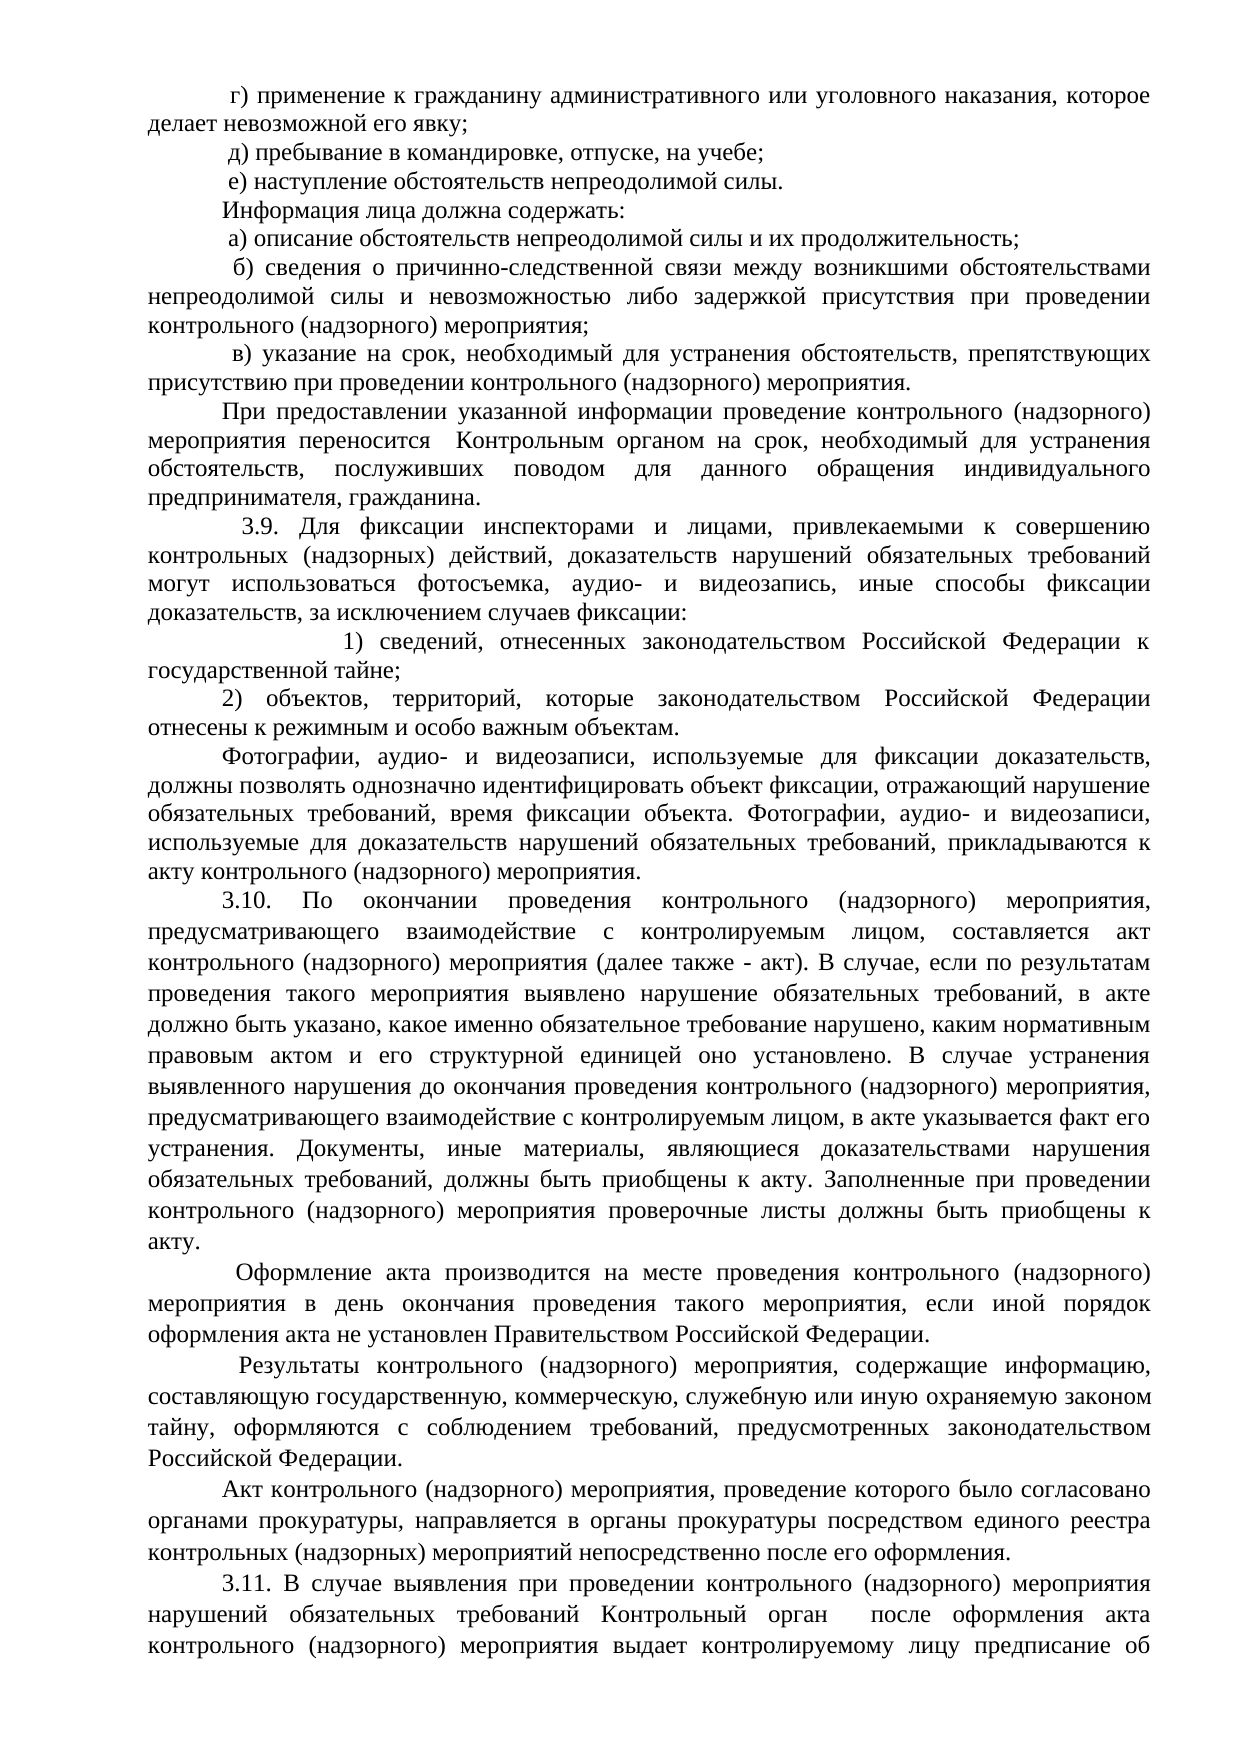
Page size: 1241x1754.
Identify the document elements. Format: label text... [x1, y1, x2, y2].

text г) применение к гражданину административного или уголовного наказания, которое делает невозможной его явку; [148, 80, 1152, 137]
text а) описание обстоятельств непреодолимой силы и их продолжительность; [148, 223, 1152, 252]
text е) наступление обстоятельств непреодолимой силы. [148, 166, 1152, 195]
text Фотографии, аудио- и видеозаписи, используемые для фиксации доказательств, должны позволять однозначно идентифицировать объект фиксации, отражающий нарушение обязательных требований, время фиксации объекта. Фотографии, аудио- и видеозаписи, используемые для доказательств нарушений обязательных требований, прикладываются к акту контрольного (надзорного) мероприятия. [148, 741, 1152, 885]
text 2) объектов, территорий, которые законодательством Российской Федерации отнесены к режимным и особо важным объектам. [148, 683, 1152, 741]
text При предоставлении указанной информации проведение контрольного (надзорного) мероприятия переносится Контрольным органом на срок, необходимый для устранения обстоятельств, послуживших поводом для данного обращения индивидуального предпринимателя, гражданина. [148, 396, 1152, 511]
text д) пребывание в командировке, отпуске, на учебе; [148, 137, 1152, 166]
text Информация лица должна содержать: [148, 195, 1152, 223]
text Оформление акта производится на месте проведения контрольного (надзорного) мероприятия в день окончания проведения такого мероприятия, если иной порядок оформления акта не установлен Правительством Российской Федерации. [148, 1257, 1152, 1348]
text Акт контрольного (надзорного) мероприятия, проведение которого было согласовано органами прокуратуры, направляется в органы прокуратуры посредством единого реестра контрольных (надзорных) мероприятий непосредственно после его оформления. [148, 1474, 1152, 1565]
text Результаты контрольного (надзорного) мероприятия, содержащие информацию, составляющую государственную, коммерческую, служебную или иную охраняемую законом тайну, оформляются с соблюдением требований, предусмотренных законодательством Российской Федерации. [148, 1350, 1152, 1472]
text 3.10. По окончании проведения контрольного (надзорного) мероприятия, предусматривающего взаимодействие с контролируемым лицом, составляется акт контрольного (надзорного) мероприятия (далее также - акт). В случае, если по результатам проведения такого мероприятия выявлено нарушение обязательных требований, в акте должно быть указано, какое именно обязательное требование нарушено, каким нормативным правовым актом и его структурной единицей оно установлено. В случае устранения выявленного нарушения до окончания проведения контрольного (надзорного) мероприятия, предусматривающего взаимодействие с контролируемым лицом, в акте указывается факт его устранения. Документы, иные материалы, являющиеся доказательствами нарушения обязательных требований, должны быть приобщены к акту. Заполненные при проведении контрольного (надзорного) мероприятия проверочные листы должны быть приобщены к акту. [148, 885, 1152, 1255]
text в) указание на срок, необходимый для устранения обстоятельств, препятствующих присутствию при проведении контрольного (надзорного) мероприятия. [148, 338, 1152, 396]
text 1) сведений, отнесенных законодательством Российской Федерации к государственной тайне; [148, 626, 1152, 683]
text 3.9. Для фиксации инспекторами и лицами, привлекаемыми к совершению контрольных (надзорных) действий, доказательств нарушений обязательных требований могут использоваться фотосъемка, аудио- и видеозапись, иные способы фиксации доказательств, за исключением случаев фиксации: [148, 511, 1152, 626]
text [148, 1568, 1152, 1658]
text б) сведения о причинно-следственной связи между возникшими обстоятельствами непреодолимой силы и невозможностью либо задержкой присутствия при проведении контрольного (надзорного) мероприятия; [148, 252, 1152, 338]
